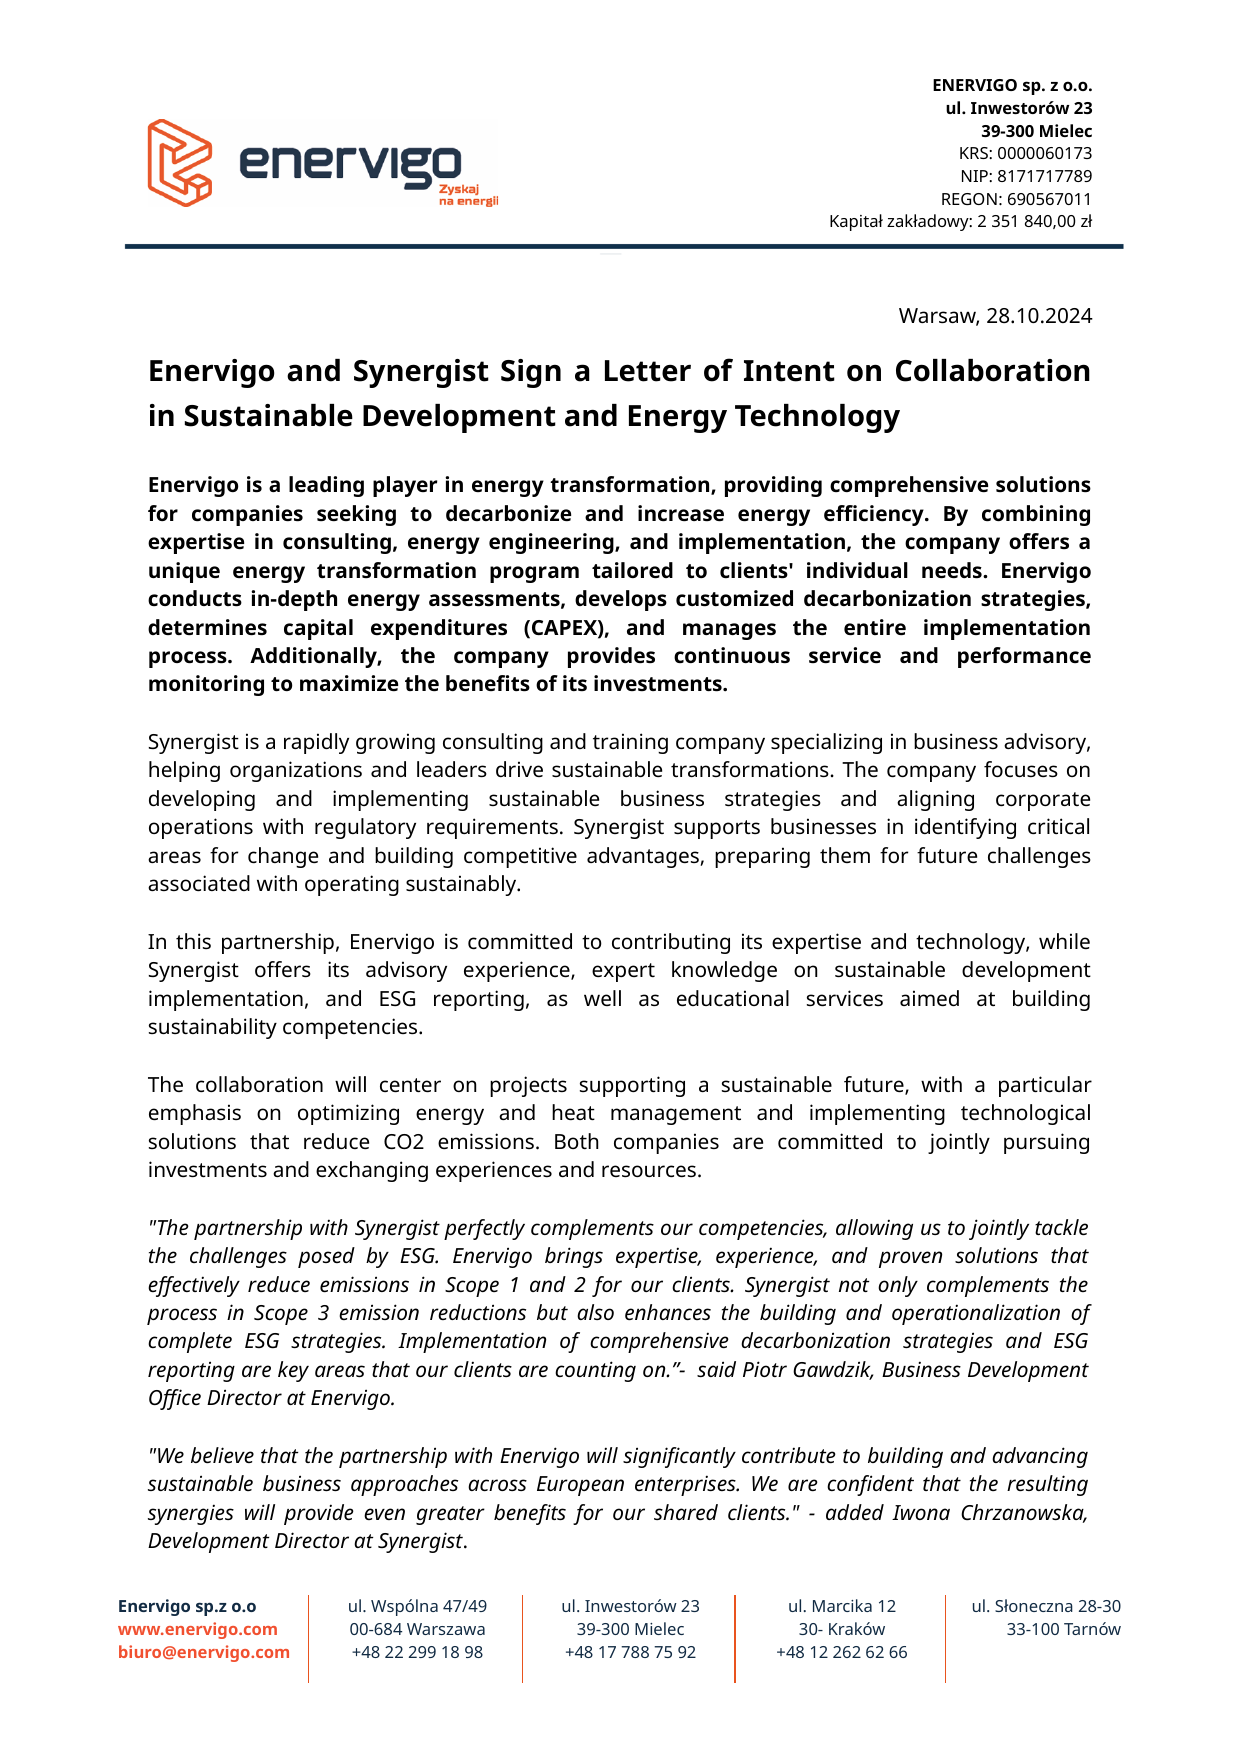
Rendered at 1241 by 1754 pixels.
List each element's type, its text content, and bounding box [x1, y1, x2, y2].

picture [0, 223, 1231, 264]
picture [147, 119, 499, 207]
text "We believe that the partnership with Enervigo will significantly contribute to building and advancing sustainable business approaches across European enterprises. We are confident that the resulting synergies will provide even greater benefits for our shared clients." - added Iwona Chrzanowska, Development Director at Synergist. [148, 1441, 1093, 1555]
text The collaboration will center on projects supporting a sustainable future, with a particular emphasis on optimizing energy and heat management and implementing technological solutions that reduce CO2 emissions. Both companies are committed to jointly pursuing investments and exchanging experiences and resources. [148, 1070, 1093, 1184]
text Enervigo is a leading player in energy transformation, providing comprehensive solutions for companies seeking to decarbonize and increase energy efficiency. By combining expertise in consulting, energy engineering, and implementation, the company offers a unique energy transformation program tailored to clients' individual needs. Enervigo conducts in-depth energy assessments, develops customized decarbonization strategies, determines capital expenditures (CAPEX), and manages the entire implementation process. Additionally, the company provides continuous service and performance monitoring to maximize the benefits of its investments. [148, 471, 1093, 698]
text Warsaw, 28.10.2024 [148, 301, 1093, 329]
text "The partnership with Synergist perfectly complements our competencies, allowing us to jointly tackle the challenges posed by ESG. Enervigo brings expertise, experience, and proven solutions that effectively reduce emissions in Scope 1 and 2 for our clients. Synergist not only complements the process in Scope 3 emission reductions but also enhances the building and operationalization of complete ESG strategies. Implementation of comprehensive decarbonization strategies and ESG reporting are key areas that our clients are counting on.”- said Piotr Gawdzik, Business Development Office Director at Enervigo. [148, 1213, 1093, 1412]
text Enervigo and Synergist Sign a Letter of Intent on Collaboration in Sustainable Development and Energy Technology [148, 350, 1093, 435]
text In this partnership, Enervigo is committed to contributing its expertise and technology, while Synergist offers its advisory experience, expert knowledge on sustainable development implementation, and ESG reporting, as well as educational services aimed at building sustainability competencies. [148, 927, 1093, 1041]
text Synergist is a rapidly growing consulting and training company specializing in business advisory, helping organizations and leaders drive sustainable transformations. The company focuses on developing and implementing sustainable business strategies and aligning corporate operations with regulatory requirements. Synergist supports businesses in identifying critical areas for change and building competitive advantages, preparing them for future challenges associated with operating sustainably. [148, 727, 1093, 898]
